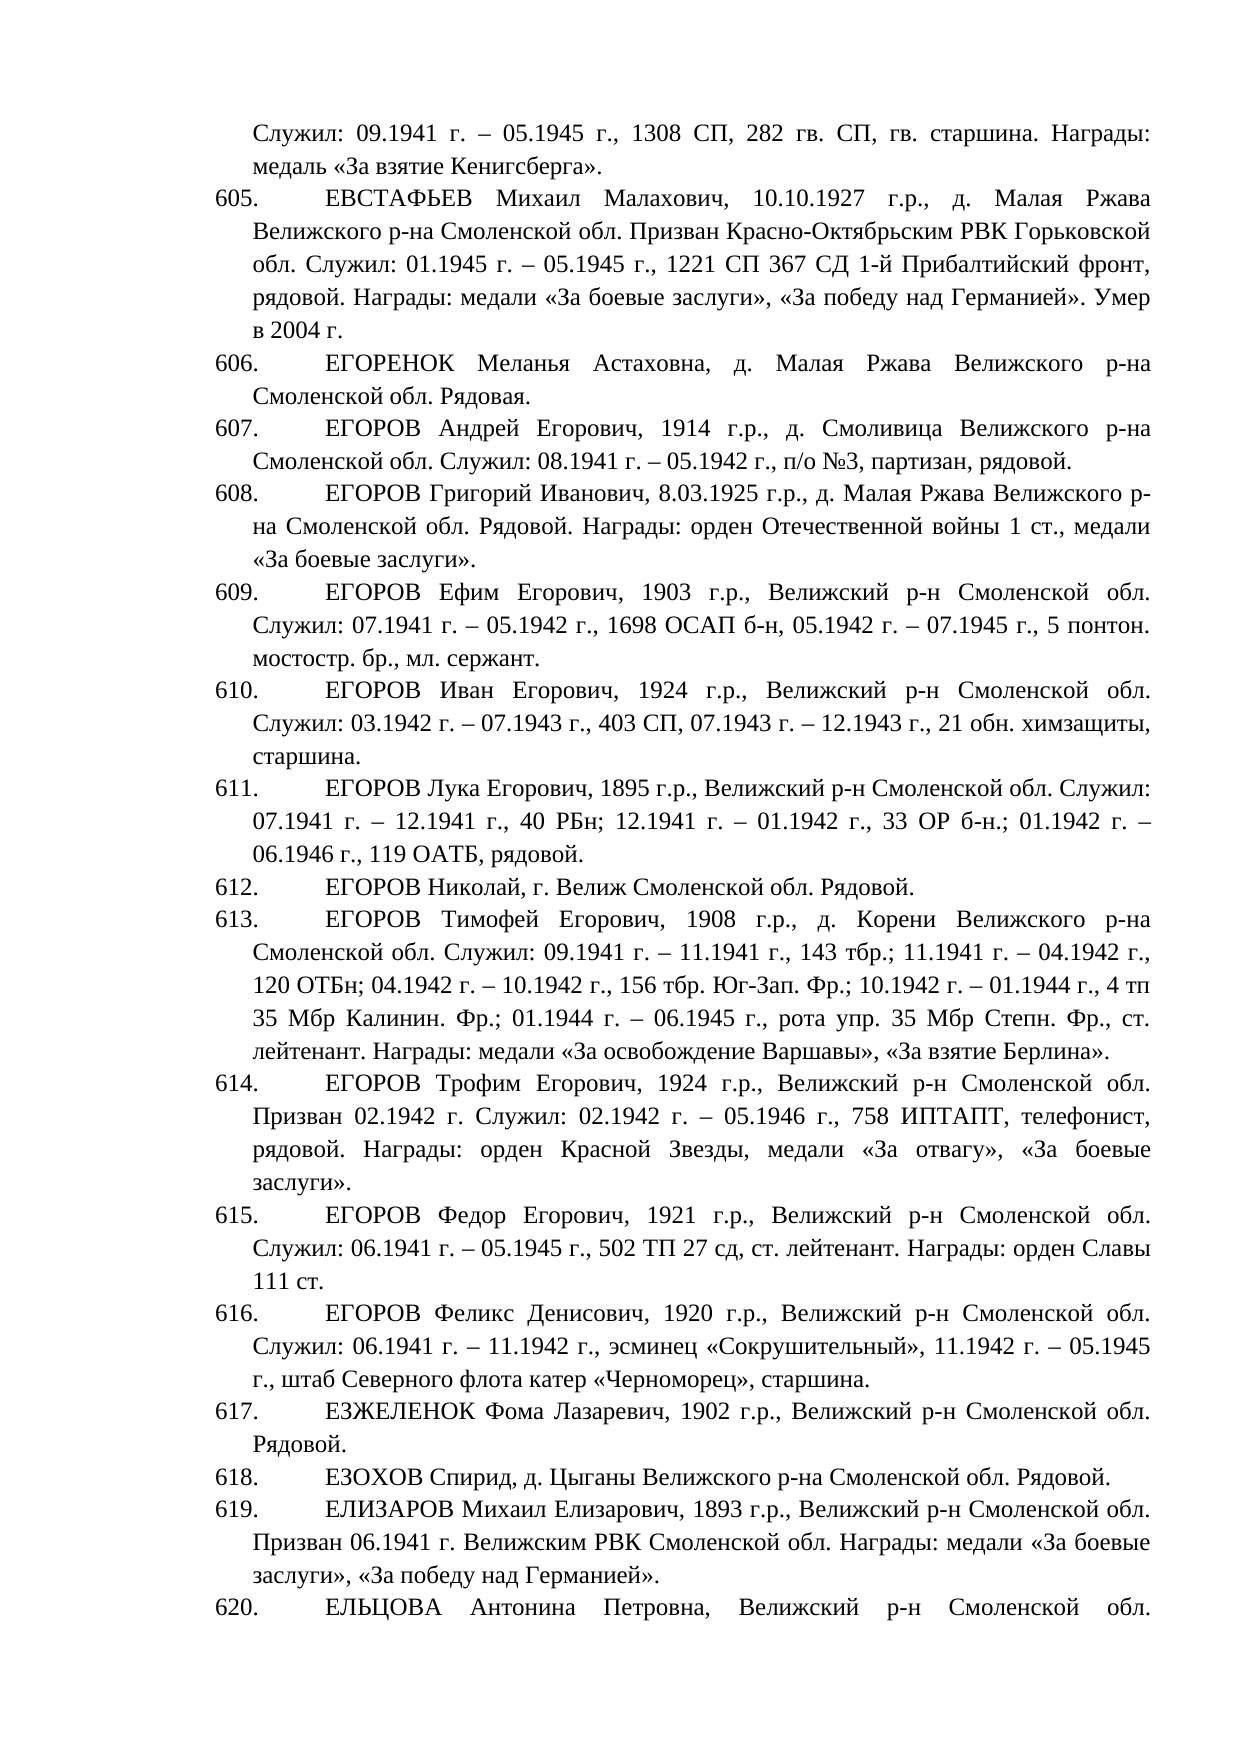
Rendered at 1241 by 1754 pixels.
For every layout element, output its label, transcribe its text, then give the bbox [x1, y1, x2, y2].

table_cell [166, 118, 1163, 183]
table_cell ЕГОРОВ Феликс Денисович, 1920 г.р., Велижский р-н Смоленской обл. Служил: 06.1941 г. – 11.1942 г., эсминец «Сокрушительный», 11.1942 г. – 05.1945 г., штаб Северного флота катер «Черноморец», старшина. [166, 1298, 1163, 1396]
table_cell ЕГОРОВ Иван Егорович, 1924 г.р., Велижский р-н Смоленской обл. Служил: 03.1942 г. – 07.1943 г., 403 СП, 07.1943 г. – 12.1943 г., 21 обн. химзащиты, старшина. [166, 675, 1163, 773]
table_cell ЕГОРОВ Тимофей Егорович, 1908 г.р., д. Корени Велижского р-на Смоленской обл. Служил: 09.1941 г. – 11.1941 г., 143 тбр.; 11.1941 г. – 04.1942 г., 120 ОТБн; 04.1942 г. – 10.1942 г., 156 тбр. Юг-Зап. Фр.; 10.1942 г. – 01.1944 г., 4 тп 35 Мбр Калинин. Фр.; 01.1944 г. – 06.1945 г., рота упр. 35 Мбр Степн. Фр., ст. лейтенант. Награды: медали «За освобождение Варшавы», «За взятие Берлина». [166, 904, 1163, 1068]
table_cell ЕГОРОВ Андрей Егорович, 1914 г.р., д. Смоливица Велижского р-на Смоленской обл. Служил: 08.1941 г. – 05.1942 г., п/о №3, партизан, рядовой. [166, 413, 1163, 478]
table_cell ЕГОРЕНОК Меланья Астаховна, д. Малая Ржава Велижского р-на Смоленской обл. Рядовая. [166, 348, 1163, 413]
table_cell ЕГОРОВ Федор Егорович, 1921 г.р., Велижский р-н Смоленской обл. Служил: 06.1941 г. – 05.1945 г., 502 ТП 27 сд, ст. лейтенант. Награды: орден Славы 111 ст. [166, 1200, 1163, 1298]
table_cell ЕЛИЗАРОВ Михаил Елизарович, 1893 г.р., Велижский р-н Смоленской обл. Призван 06.1941 г. Велижским РВК Смоленской обл. Награды: медали «За боевые заслуги», «За победу над Германией». [166, 1494, 1163, 1592]
table_cell ЕЗЖЕЛЕНОК Фома Лазаревич, 1902 г.р., Велижский р-н Смоленской обл. Рядовой. [166, 1396, 1163, 1462]
table_cell ЕГОРОВ Григорий Иванович, 8.03.1925 г.р., д. Малая Ржава Велижского р-на Смоленской обл. Рядовой. Награды: орден Отечественной войны 1 ст., медали «За боевые заслуги». [166, 479, 1163, 577]
table_cell ЕГОРОВ Трофим Егорович, 1924 г.р., Велижский р-н Смоленской обл. Призван 02.1942 г. Служил: 02.1942 г. – 05.1946 г., 758 ИПТАПТ, телефонист, рядовой. Награды: орден Красной Звезды, медали «За отвагу», «За боевые заслуги». [166, 1069, 1163, 1200]
table_cell ЕГОРОВ Ефим Егорович, 1903 г.р., Велижский р-н Смоленской обл. Служил: 07.1941 г. – 05.1942 г., 1698 ОСАП б-н, 05.1942 г. – 07.1945 г., 5 понтон. мостостр. бр., мл. сержант. [166, 577, 1163, 675]
table_cell ЕЗОХОВ Спирид, д. Цыганы Велижского р-на Смоленской обл. Рядовой. [166, 1462, 1163, 1494]
table_cell ЕВСТАФЬЕВ Михаил Малахович, 10.10.1927 г.р., д. Малая Ржава Велижского р-на Смоленской обл. Призван Красно-Октябрьским РВК Горьковской обл. Служил: 01.1945 г. – 05.1945 г., 1221 СП 367 СД 1-й Прибалтийский фронт, рядовой. Награды: медали «За боевые заслуги», «За победу над Германией». Умер в 2004 г. [166, 184, 1163, 348]
table_cell ЕГОРОВ Николай, г. Велиж Смоленской обл. Рядовой. [166, 872, 1163, 904]
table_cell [166, 1593, 1163, 1621]
table_cell ЕГОРОВ Лука Егорович, 1895 г.р., Велижский р-н Смоленской обл. Служил: 07.1941 г. – 12.1941 г., 40 РБн; 12.1941 г. – 01.1942 г., 33 ОР б-н.; 01.1942 г. – 06.1946 г., 119 ОАТБ, рядовой. [166, 774, 1163, 872]
